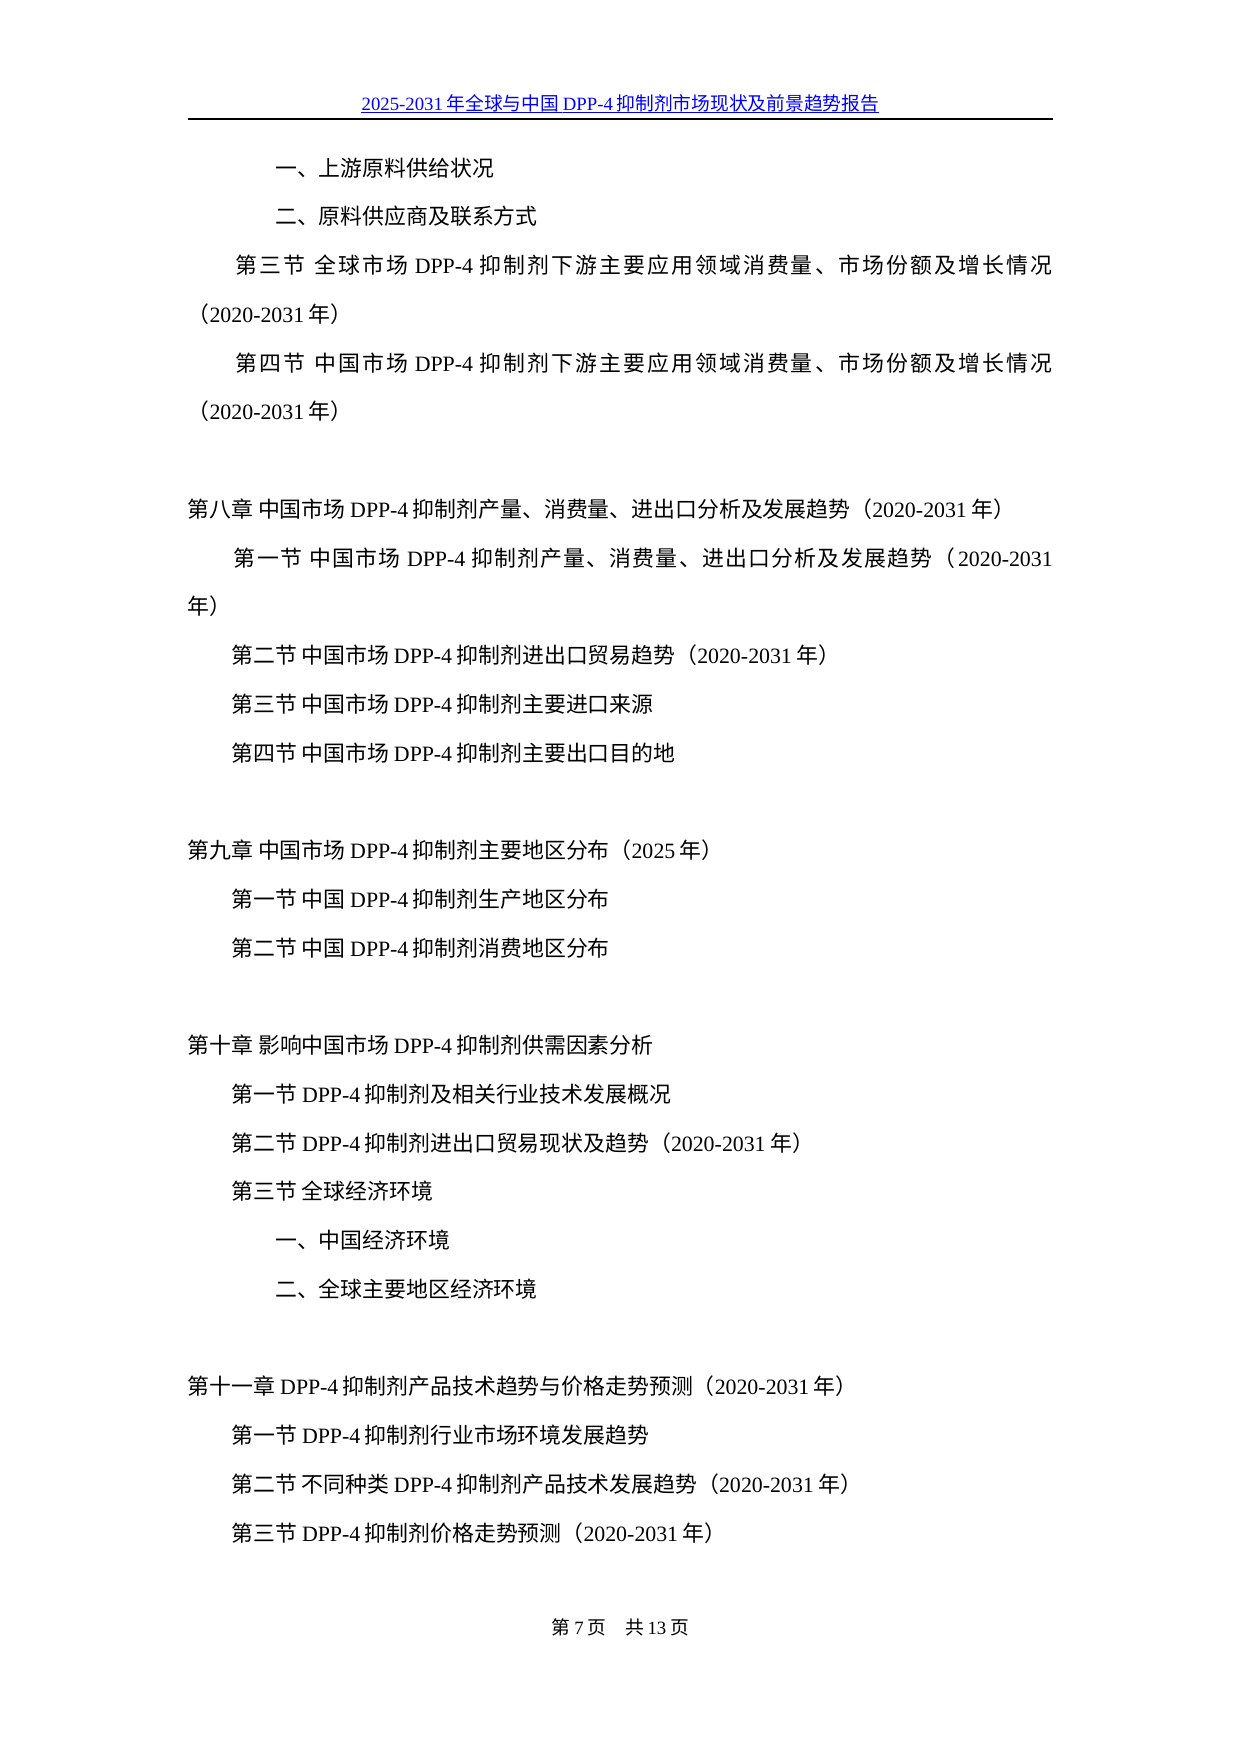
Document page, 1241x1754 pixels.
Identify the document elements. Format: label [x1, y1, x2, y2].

text [187, 150, 1053, 1548]
